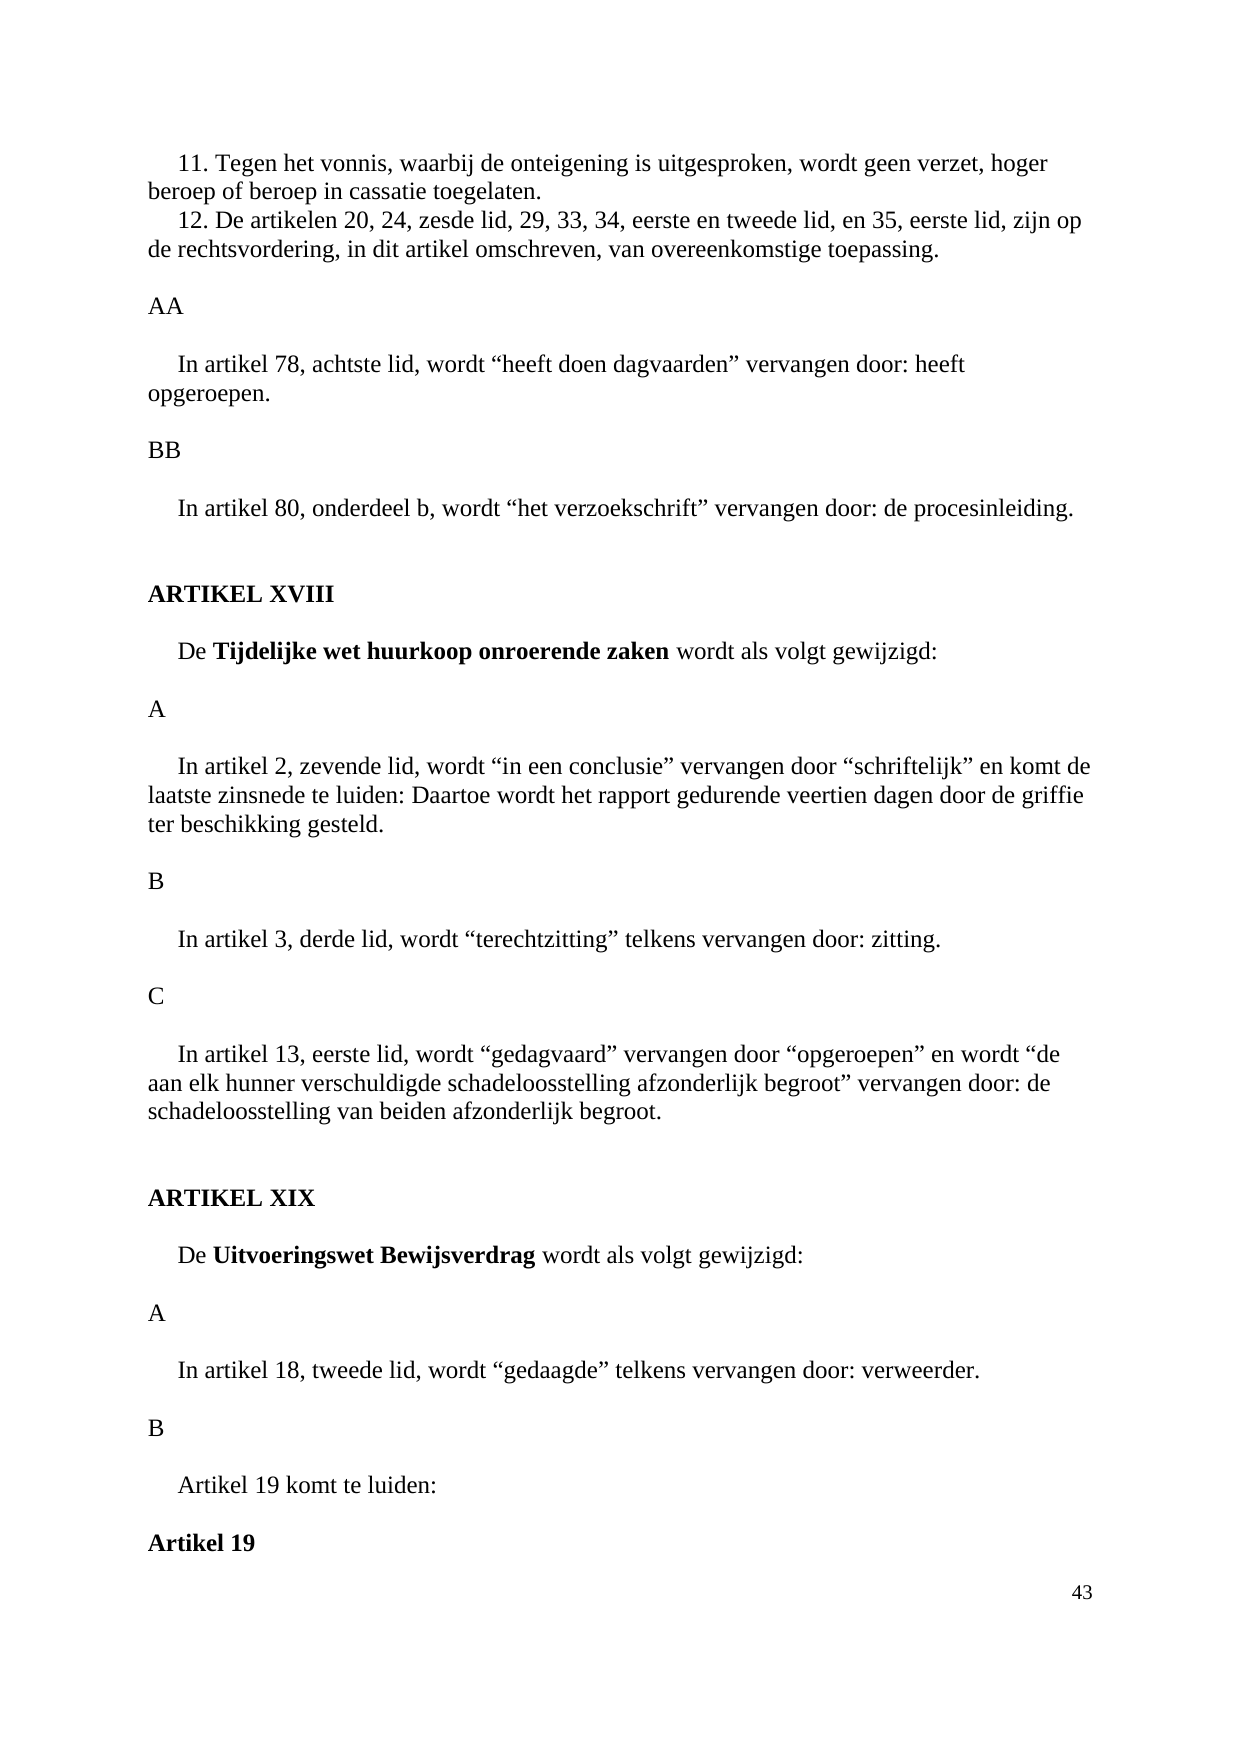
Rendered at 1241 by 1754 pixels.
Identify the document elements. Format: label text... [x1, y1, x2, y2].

text In artikel 78, achtste lid, wordt “heeft doen dagvaarden” vervangen door: heeft opgeroepen. [148, 349, 1092, 406]
text In artikel 80, onderdeel b, wordt “het verzoekschrift” vervangen door: de procesinleiding. [148, 493, 1092, 521]
text De Uitvoeringswet Bewijsverdrag wordt als volgt gewijzigd: [148, 1240, 1092, 1269]
text In artikel 3, derde lid, wordt “terechtzitting” telkens vervangen door: zitting. [148, 924, 1092, 953]
text 12. De artikelen 20, 24, zesde lid, 29, 33, 34, eerste en tweede lid, en 35, eerste lid, zijn op de rechtsvordering, in dit artikel omschreven, van overeenkomstige toepassing. [148, 205, 1092, 263]
text ARTIKEL XVIII [148, 579, 1092, 608]
text A [148, 694, 1092, 723]
text 11. Tegen het vonnis, waarbij de onteigening is uitgesproken, wordt geen verzet, hoger beroep of beroep in cassatie toegelaten. [148, 148, 1092, 205]
text Artikel 19 komt te luiden: [148, 1470, 1092, 1499]
text De Tijdelijke wet huurkoop onroerende zaken wordt als volgt gewijzigd: [148, 636, 1092, 665]
text A [148, 1298, 1092, 1326]
text In artikel 13, eerste lid, wordt “gedagvaard” vervangen door “opgeroepen” en wordt “de aan elk hunner verschuldigde schadeloosstelling afzonderlijk begroot” vervangen door: de schadeloosstelling van beiden afzonderlijk begroot. [148, 1039, 1092, 1125]
text Artikel XIX [148, 1183, 1092, 1211]
text BB [148, 435, 1092, 464]
text AA [148, 291, 1092, 320]
text In artikel 2, zevende lid, wordt “in een conclusie” vervangen door “schriftelijk” en komt de laatste zinsnede te luiden: Daartoe wordt het rapport gedurende veertien dagen door de griffie ter beschikking gesteld. [148, 751, 1092, 838]
text B [148, 1413, 1092, 1441]
text C [148, 981, 1092, 1010]
text In artikel 18, tweede lid, wordt “gedaagde” telkens vervangen door: verweerder. [148, 1355, 1092, 1384]
text Artikel 19 [148, 1528, 1092, 1556]
text B [148, 866, 1092, 895]
